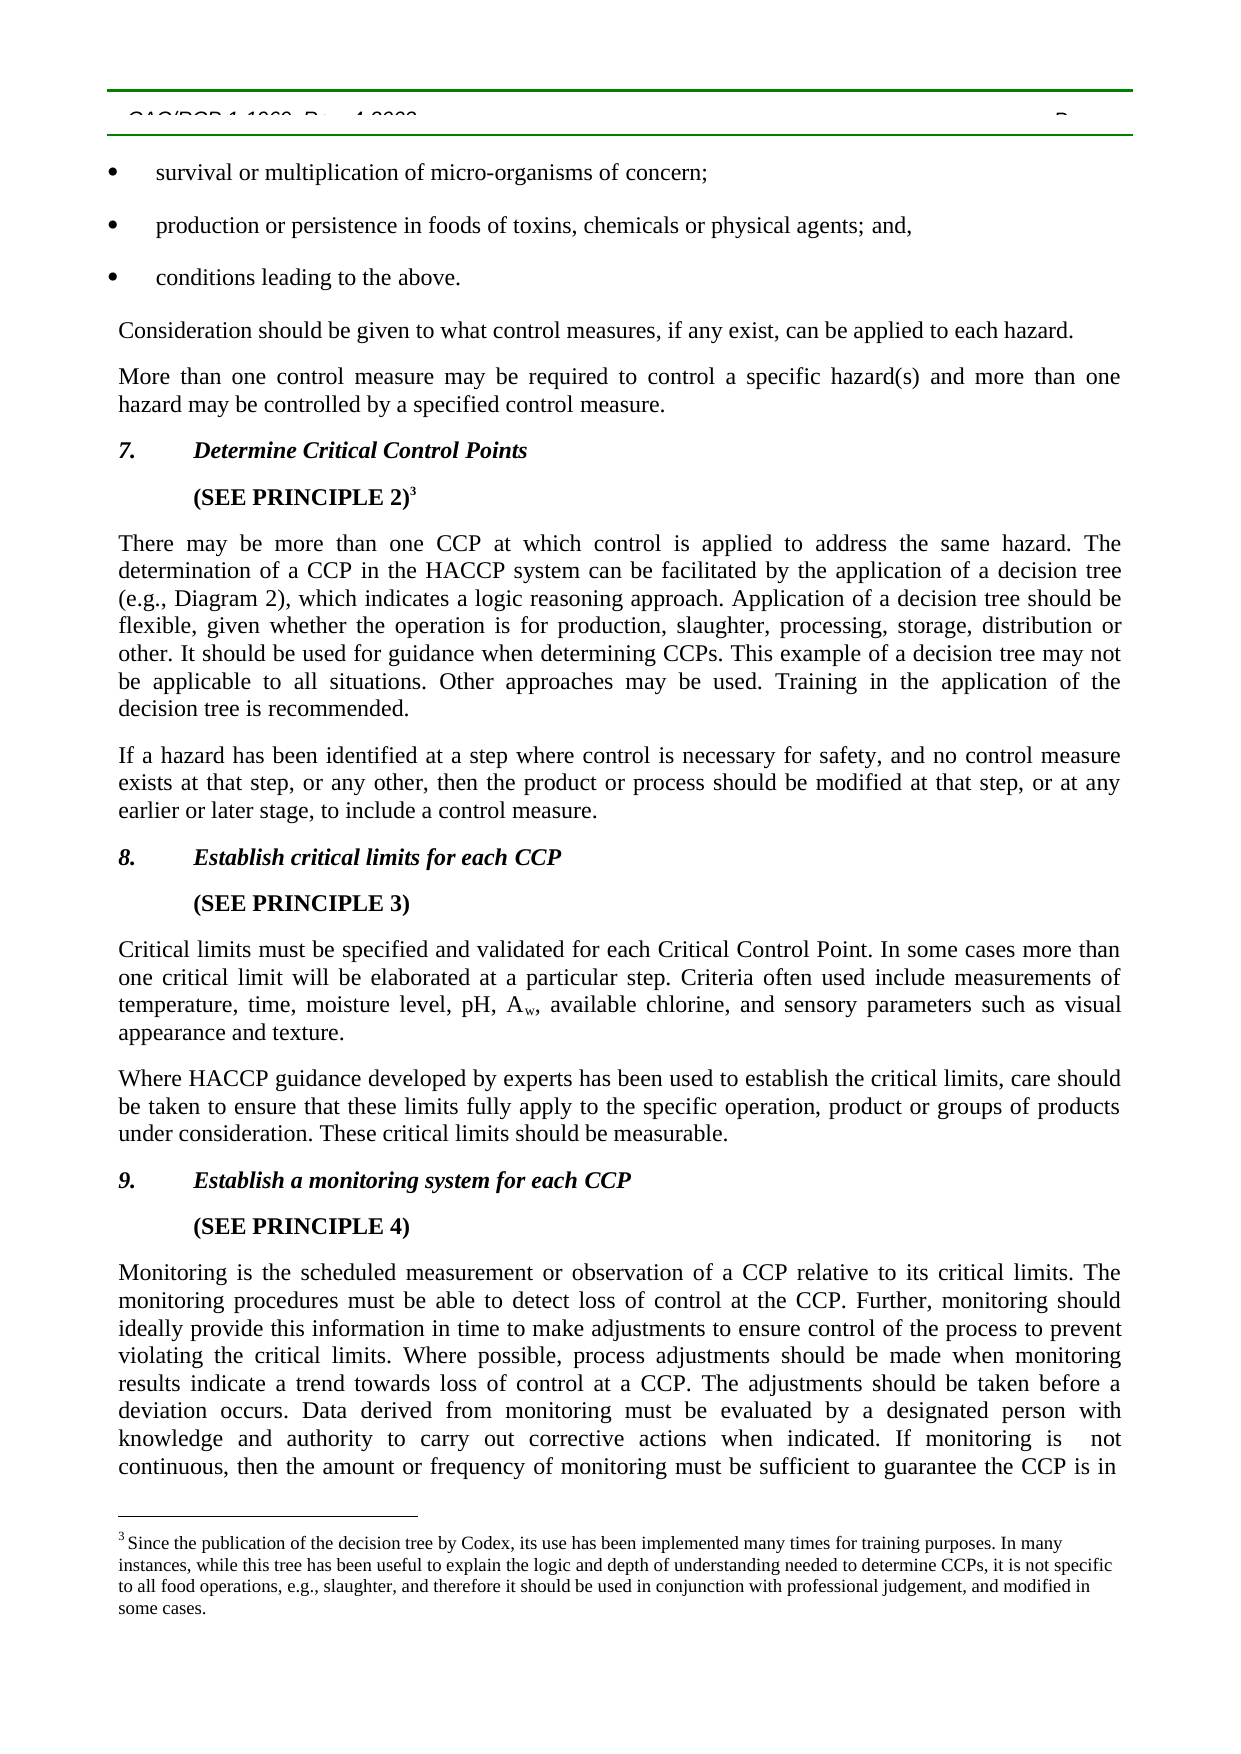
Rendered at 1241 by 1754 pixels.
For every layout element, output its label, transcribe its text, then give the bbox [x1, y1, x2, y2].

text There may be more than one CCP at which control is applied to address the same hazard. The determination of a CCP in the HACCP system can be facilitated by the application of a decision tree (e.g., Diagram 2), which indicates a logic reasoning approach. Application of a decision tree should be flexible, given whether the operation is for production, slaughter, processing, storage, distribution or other. It should be used for guidance when determining CCPs. This example of a decision tree may not be applicable to all situations. Other approaches may be used. Training in the application of the decision tree is recommended. [118, 529, 1123, 722]
subtitle Determine Critical Control Points [118, 436, 1163, 464]
text (SEE PRINCIPLE 3) [193, 889, 1163, 916]
text Where HACCP guidance developed by experts has been used to establish the critical limits, care should be taken to ensure that these limits fully apply to the specific operation, product or groups of products under consideration. These critical limits should be measurable. [118, 1064, 1123, 1147]
text More than one control measure may be required to control a specific hazard(s) and more than one hazard may be controlled by a specified control measure. [118, 362, 1123, 417]
list conditions leading to the above. [109, 263, 1163, 291]
text If a hazard has been identified at a step where control is necessary for safety, and no control measure exists at that step, or any other, then the product or process should be modified at that step, or at any earlier or later stage, to include a control measure. [118, 741, 1123, 824]
subtitle Establish a monitoring system for each CCP [118, 1166, 1163, 1194]
subtitle Establish critical limits for each CCP [118, 843, 1163, 870]
text Consideration should be given to what control measures, if any exist, can be applied to each hazard. [118, 316, 1163, 343]
text Critical limits must be specified and validated for each Critical Control Point. In some cases more than one critical limit will be elaborated at a particular step. Criteria often used include measurements of temperature, time, moisture level, pH, Aw, available chlorine, and sensory parameters such as visual appearance and texture. [118, 935, 1123, 1046]
text (SEE PRINCIPLE 2)3 [193, 483, 1163, 510]
list survival or multiplication of micro-organisms of concern; [109, 158, 1163, 186]
text Monitoring is the scheduled measurement or observation of a CCP relative to its critical limits. The monitoring procedures must be able to detect loss of control at the CCP. Further, monitoring should ideally provide this information in time to make adjustments to ensure control of the process to prevent violating the critical limits. Where possible, process adjustments should be made when monitoring results indicate a trend towards loss of control at a CCP. The adjustments should be taken before a deviation occurs. Data derived from monitoring must be evaluated by a designated person with knowledge and authority to carry out corrective actions when indicated. If monitoring is not continuous, then the amount or frequency of monitoring must be sufficient to guarantee the CCP is in [118, 1258, 1123, 1479]
list production or persistence in foods of toxins, chemicals or physical agents; and, [109, 211, 1163, 238]
text 3 Since the publication of the decision tree by Codex, its use has been implemented many times for training purposes. In many instances, while this tree has been useful to explain the logic and depth of understanding needed to determine CCPs, it is not specific to all food operations, e.g., slaughter, and therefore it should be used in conjunction with professional judgement, and modified in some cases. [118, 1528, 1116, 1618]
text (SEE PRINCIPLE 4) [193, 1212, 1163, 1240]
